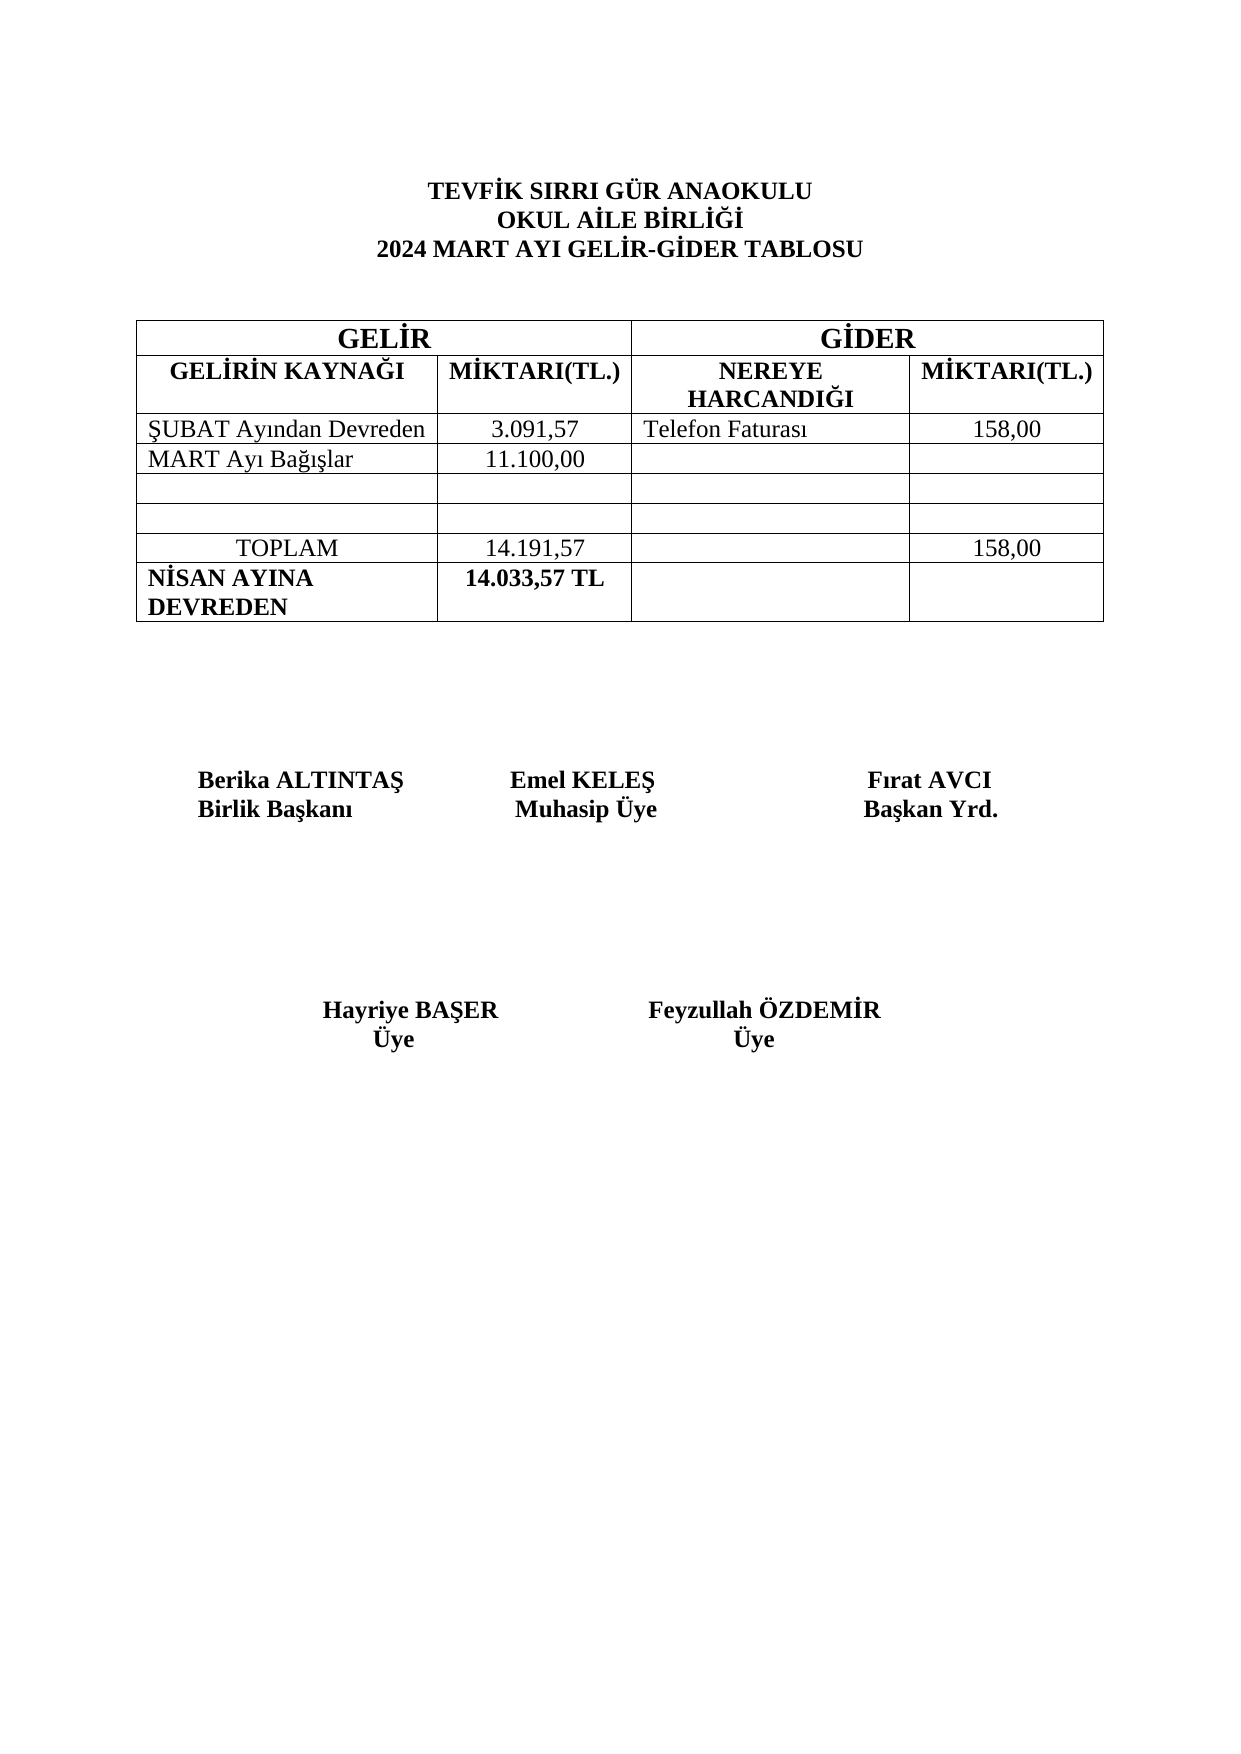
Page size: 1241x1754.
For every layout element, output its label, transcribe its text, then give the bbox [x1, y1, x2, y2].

text OKUL AİLE BİRLİĞİ [148, 205, 1093, 234]
table_cell 158,00 [910, 534, 1103, 562]
table_cell 3.091,57 [438, 414, 631, 443]
table_cell [632, 444, 909, 473]
table_cell TOPLAM [137, 534, 437, 562]
table_cell MART Ayı Bağışlar [137, 444, 437, 473]
table_cell 11.100,00 [438, 444, 631, 473]
table_header GELİR [137, 321, 631, 355]
table_header GİDER [632, 321, 1103, 355]
table_cell NEREYE HARCANDIĞI [632, 356, 909, 413]
table_cell [137, 474, 437, 503]
text TEVFİK SIRRI GÜR ANAOKULU [148, 176, 1093, 205]
text Berika ALTINTAŞ Emel KELEŞ Fırat AVCI [148, 766, 1093, 794]
table_cell MİKTARI(TL.) [438, 356, 631, 413]
text Birlik Başkanı Muhasip Üye Başkan Yrd. [148, 794, 1093, 823]
table_cell GELİRİN KAYNAĞI [137, 356, 437, 413]
table_cell NİSAN AYINA DEVREDEN [137, 563, 437, 621]
table_cell ŞUBAT Ayından Devreden [137, 414, 437, 443]
table_cell MİKTARI(TL.) [910, 356, 1103, 413]
table_cell 14.191,57 [438, 534, 631, 562]
table_cell [910, 474, 1103, 503]
table_cell [910, 563, 1103, 621]
table_cell [632, 563, 909, 621]
table_cell [910, 504, 1103, 532]
table_cell [632, 504, 909, 532]
table_cell Telefon Faturası [632, 414, 909, 443]
table_cell 14.033,57 TL [438, 563, 631, 621]
table_cell [438, 504, 631, 532]
table_cell [632, 474, 909, 503]
table_cell [137, 504, 437, 532]
text Hayriye BAŞER Feyzullah ÖZDEMİR [148, 996, 1093, 1024]
table_cell [910, 444, 1103, 473]
table_cell [438, 474, 631, 503]
table_cell [632, 534, 909, 562]
text 2024 MART AYI GELİR-GİDER TABLOSU [148, 234, 1093, 263]
table_cell 158,00 [910, 414, 1103, 443]
text Üye Üye [148, 1024, 1093, 1053]
